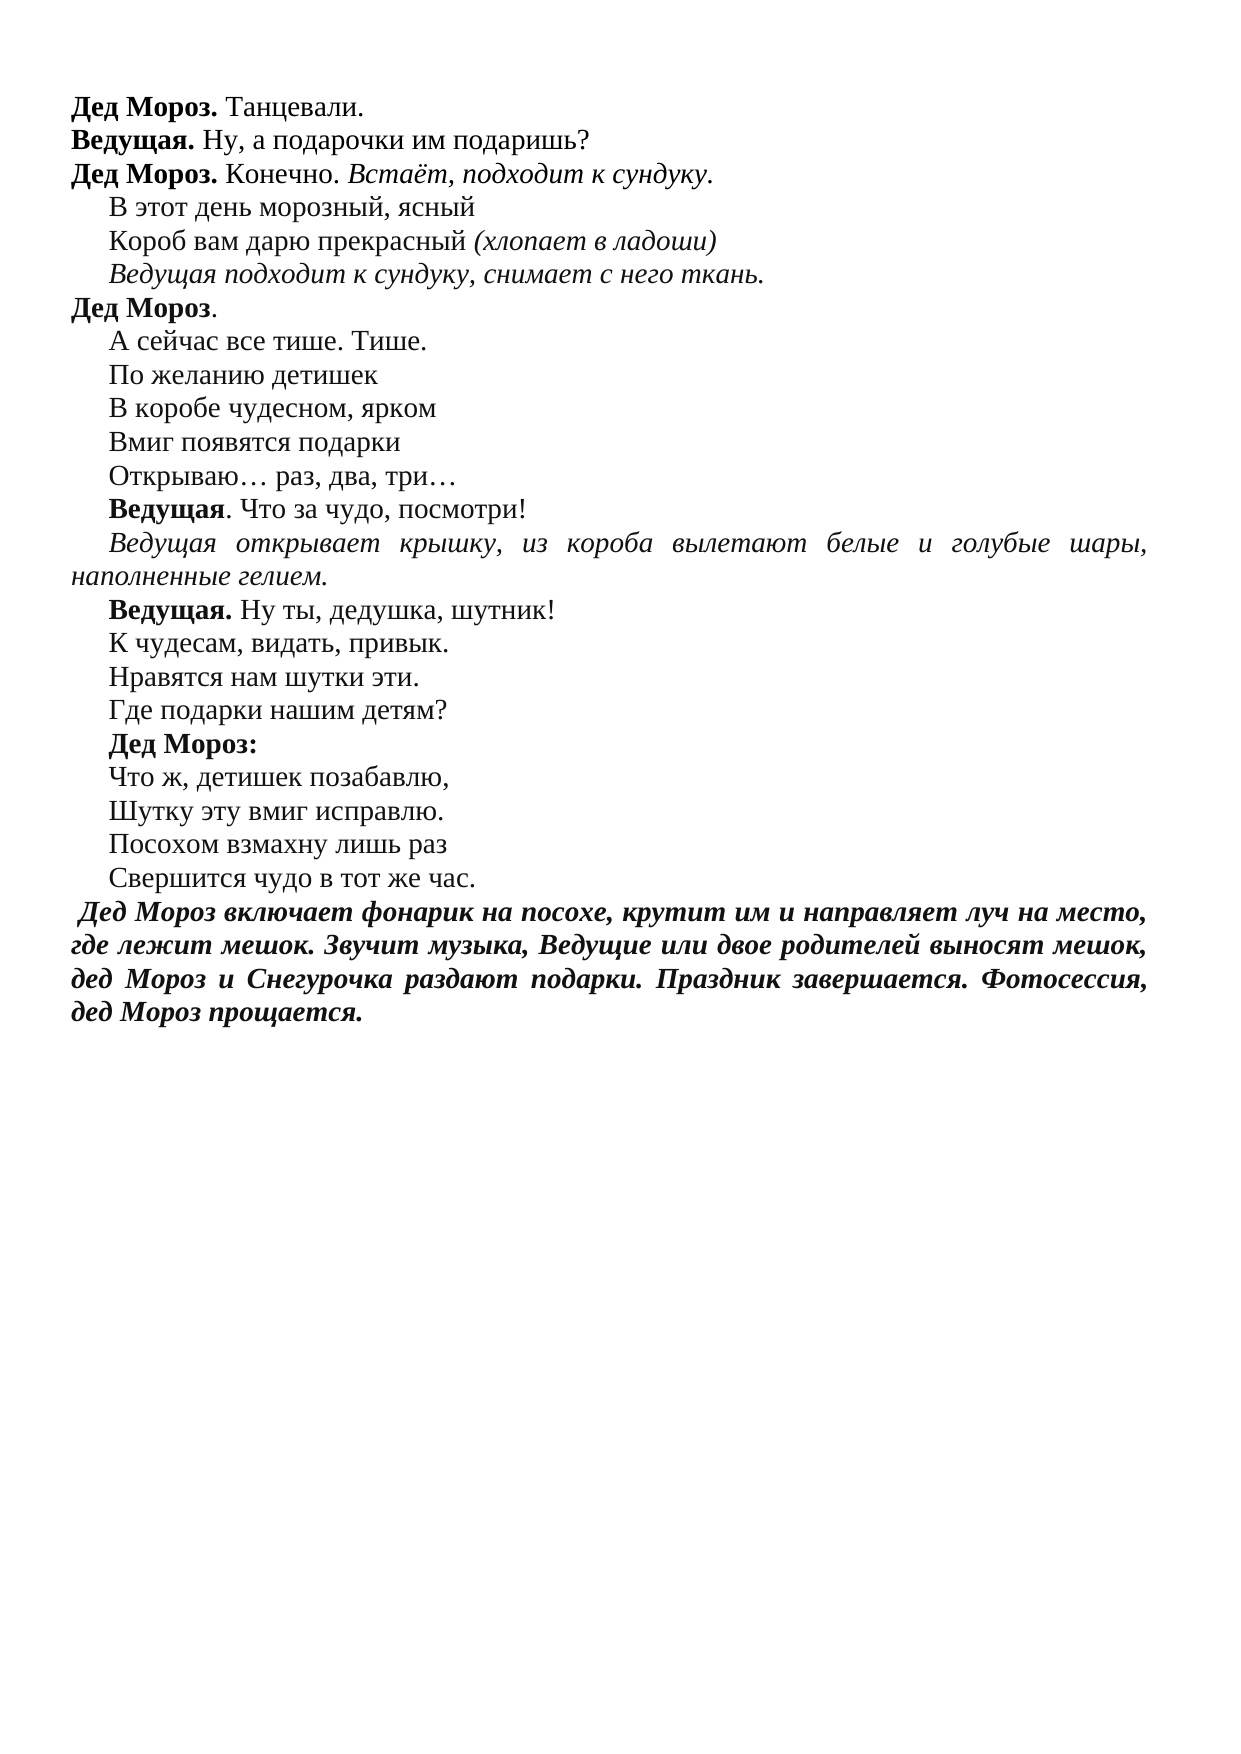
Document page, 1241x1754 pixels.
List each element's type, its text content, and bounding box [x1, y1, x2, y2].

text Свершится чудо в тот же час. [71, 860, 1152, 894]
text Где подарки нашим детям? [71, 692, 1152, 726]
text Короб вам дарю прекрасный (хлопает в ладоши) [71, 223, 1152, 256]
text В коробе чудесном, ярком [71, 391, 1152, 424]
text Ведущая. Ну ты, дедушка, шутник! [71, 592, 1152, 625]
text Ведущая. Что за чудо, посмотри! [71, 491, 1152, 525]
text Шутку эту вмиг исправлю. [71, 793, 1152, 827]
text Посохом взмахну лишь раз [71, 827, 1152, 860]
text Дед Мороз. Танцевали. [71, 89, 1152, 122]
text Вмиг появятся подарки [71, 424, 1152, 458]
text Открываю… раз, два, три… [71, 458, 1152, 491]
text Нравятся нам шутки эти. [71, 659, 1152, 692]
text Дед Мороз. [71, 290, 1152, 323]
text Дед Мороз: [71, 726, 1152, 759]
text Ведущая. Ну, а подарочки им подаришь? [71, 122, 1152, 156]
text Ведущая открывает крышку, из короба вылетают белые и голубые шары, наполненные гелием. [71, 525, 1152, 592]
text Ведущая подходит к сундуку, снимает с него ткань. [71, 256, 1152, 290]
text По желанию детишек [71, 357, 1152, 391]
text Что ж, детишек позабавлю, [71, 759, 1152, 793]
text Дед Мороз включает фонарик на посохе, крутит им и направляет луч на место, где лежит мешок. Звучит музыка, Ведущие или двое родителей выносят мешок, дед Мороз и Снегурочка раздают подарки. Праздник завершается. Фотосессия, дед Мороз прощается. [71, 894, 1152, 1028]
text В этот день морозный, ясный [71, 189, 1152, 223]
text А сейчас все тише. Тише. [71, 323, 1152, 357]
text К чудесам, видать, привык. [71, 625, 1152, 659]
text Дед Мороз. Конечно. Встаёт, подходит к сундуку. [71, 156, 1152, 189]
